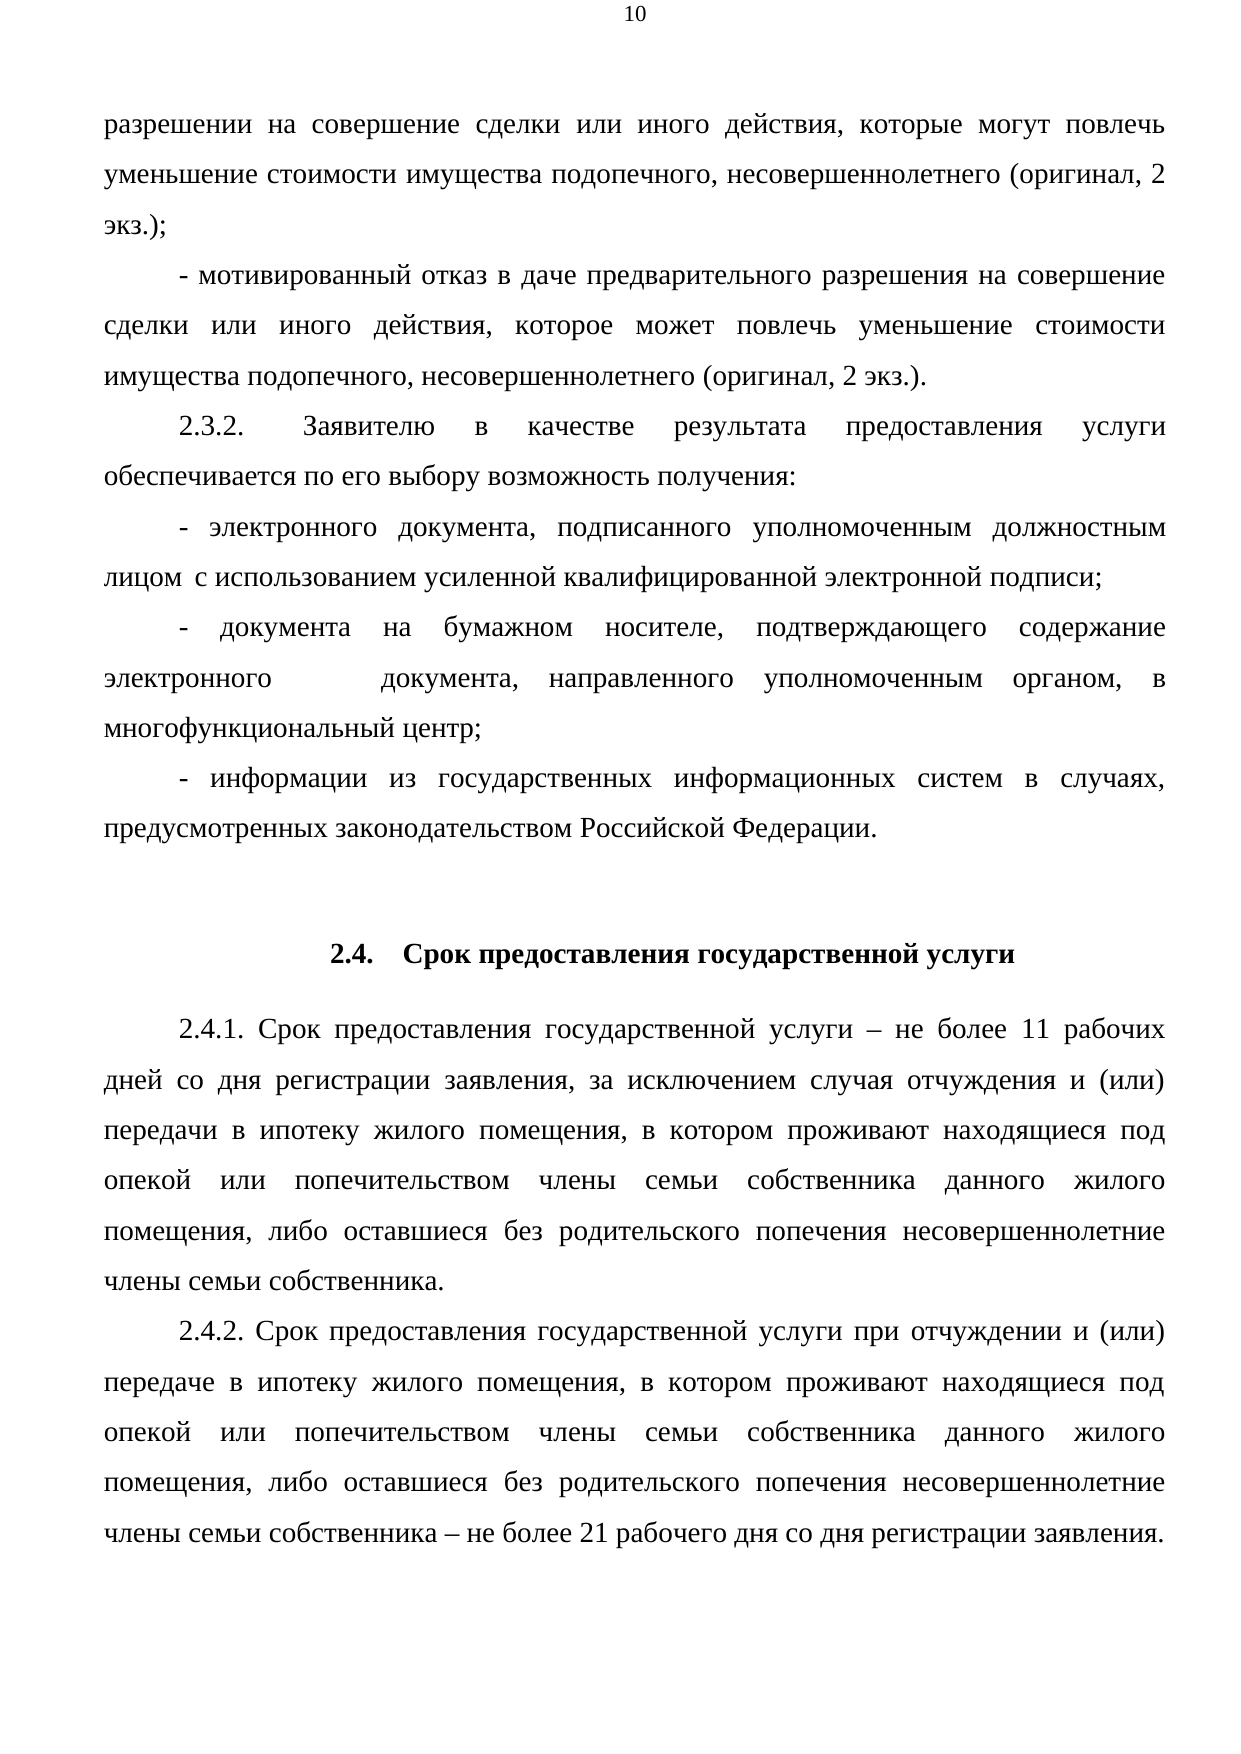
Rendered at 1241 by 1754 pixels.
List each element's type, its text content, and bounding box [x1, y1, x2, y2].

list Заявителю в качестве результата предоставления услуги обеспечивается по его выбору возможность получения: [103, 408, 1166, 492]
list - мотивированный отказ в даче предварительного разрешения на совершение сделки или иного действия, которое может повлечь уменьшение стоимости имущества подопечного, несовершеннолетнего (оригинал, 2 экз.). [103, 257, 1166, 391]
list 2.4.2. Срок предоставления государственной услуги при отчуждении и (или) передаче в ипотеку жилого помещения, в котором проживают находящиеся под опекой или попечительством члены семьи собственника данного жилого помещения, либо оставшиеся без родительского попечения несовершеннолетние члены семьи собственника – не более 21 рабочего дня со дня регистрации заявления. [103, 1313, 1166, 1548]
text - электронного документа, подписанного уполномоченным должностным лицом с использованием усиленной квалифицированной электронной подписи; [103, 509, 1166, 593]
text - информации из государственных информационных систем в случаях, предусмотренных законодательством Российской Федерации. [103, 760, 1166, 844]
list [103, 106, 1166, 240]
list 2.4.1. Срок предоставления государственной услуги – не более 11 рабочих дней со дня регистрации заявления, за исключением случая отчуждения и (или) передачи в ипотеку жилого помещения, в котором проживают находящиеся под опекой или попечительством члены семьи собственника данного жилого помещения, либо оставшиеся без родительского попечения несовершеннолетние члены семьи собственника. [103, 1012, 1166, 1297]
text - документа на бумажном носителе, подтверждающего содержание электронного документа, направленного уполномоченным органом, в многофункциональный центр; [103, 609, 1166, 743]
subtitle Срок предоставления государственной услуги [103, 936, 1166, 970]
